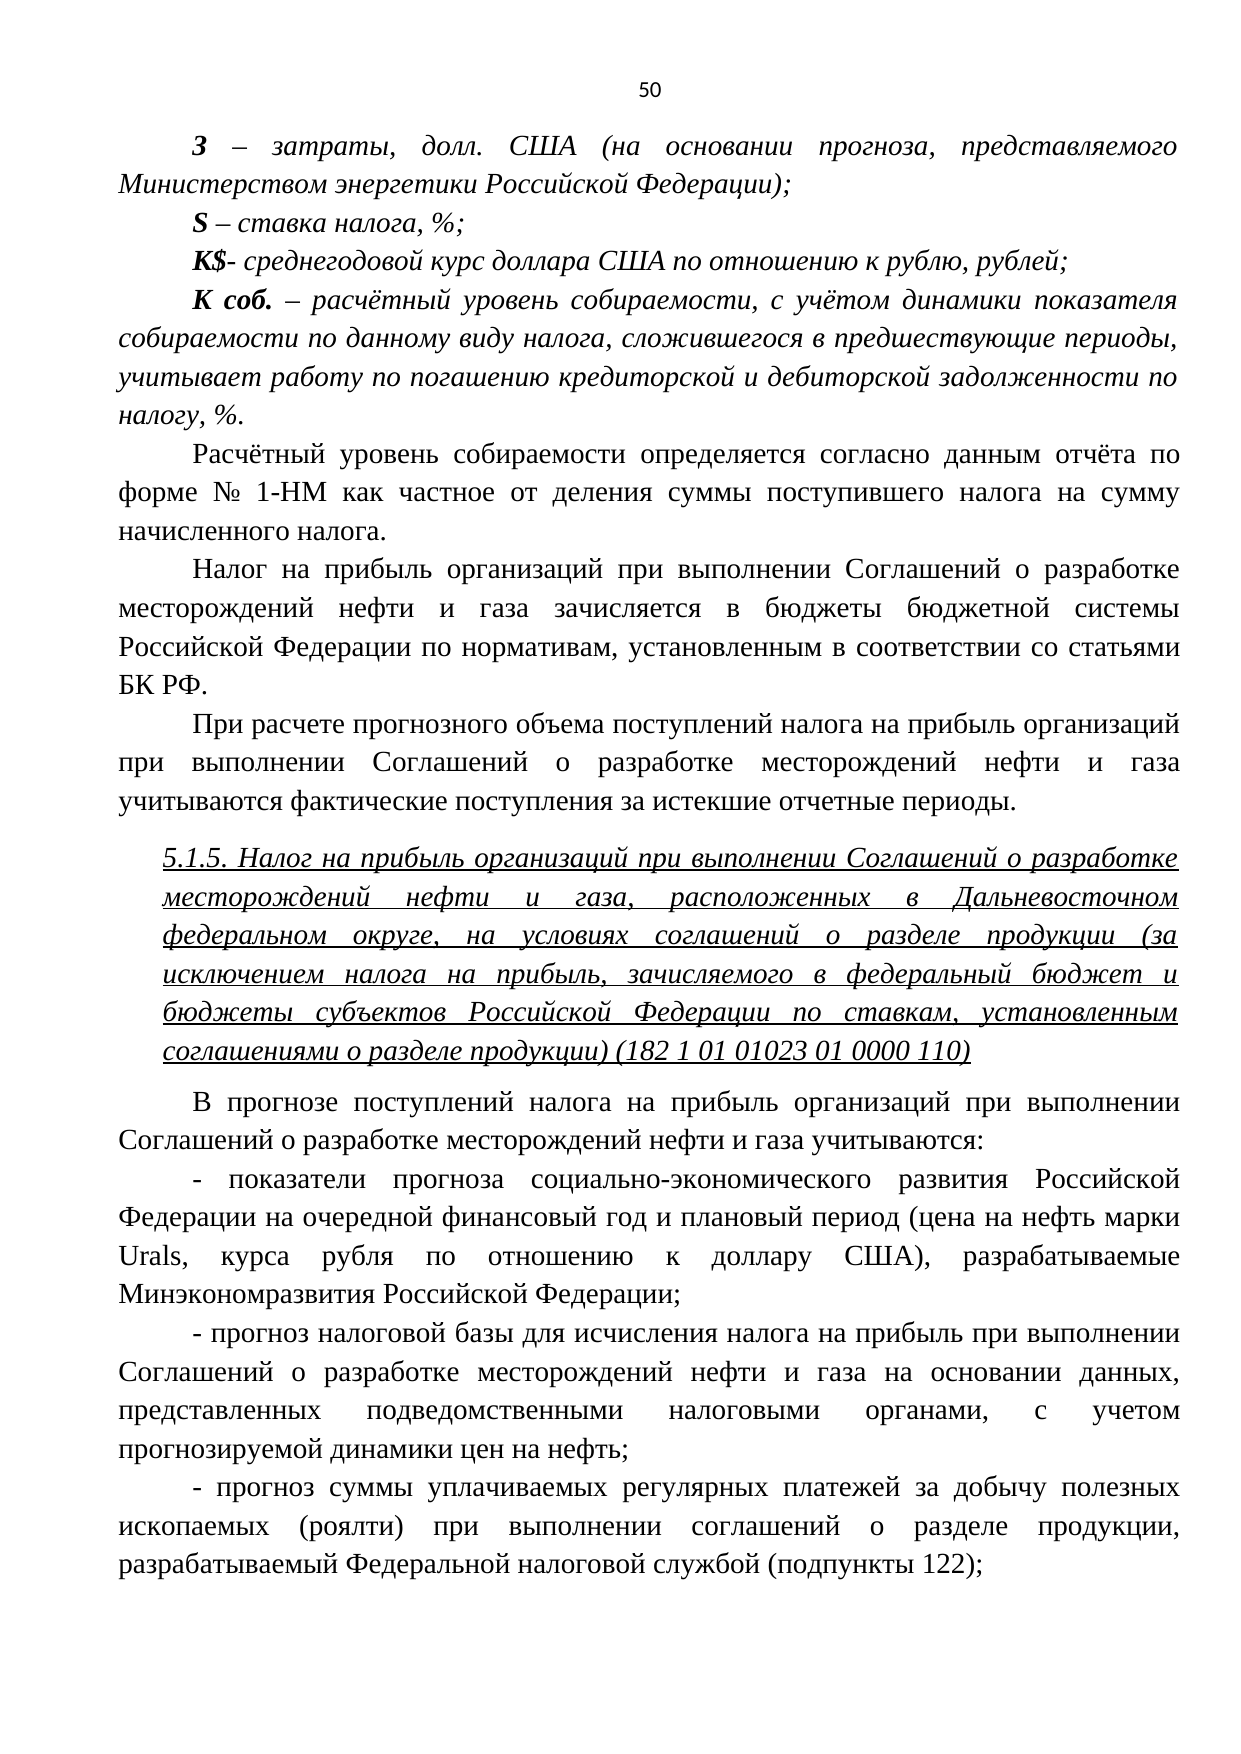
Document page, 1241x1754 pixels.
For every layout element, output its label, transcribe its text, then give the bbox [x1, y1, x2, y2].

text З – затраты, долл. США (на основании прогноза, представляемого Министерством энергетики Российской Федерации); [118, 128, 1181, 200]
text При расчете прогнозного объема поступлений налога на прибыль организаций при выполнении Соглашений о разработке месторождений нефти и газа учитываются фактические поступления за истекшие отчетные периоды. [118, 706, 1181, 816]
text К$- среднегодовой курс доллара США по отношению к рублю, рублей; [118, 243, 1181, 277]
text S – ставка налога, %; [118, 205, 1181, 238]
text - прогноз налоговой базы для исчисления налога на прибыль при выполнении Соглашений о разработке месторождений нефти и газа на основании данных, представленных подведомственными налоговыми органами, с учетом прогнозируемой динамики цен на нефть; [118, 1315, 1181, 1464]
text В прогнозе поступлений налога на прибыль организаций при выполнении Соглашений о разработке месторождений нефти и газа учитываются: [118, 1084, 1181, 1156]
text - показатели прогноза социально-экономического развития Российской Федерации на очередной финансовый год и плановый период (цена на нефть марки Urals, курса рубля по отношению к доллару США), разрабатываемые Минэкономразвития Российской Федерации; [118, 1161, 1181, 1310]
text Налог на прибыль организаций при выполнении Соглашений о разработке месторождений нефти и газа зачисляется в бюджеты бюджетной системы Российской Федерации по нормативам, установленным в соответствии со статьями БК РФ. [118, 552, 1181, 701]
text Расчётный уровень собираемости определяется согласно данным отчёта по форме № 1-НМ как частное от деления суммы поступившего налога на сумму начисленного налога. [118, 436, 1181, 547]
text 5.1.5. Налог на прибыль организаций при выполнении Соглашений о разработке месторождений нефти и газа, расположенных в Дальневосточном федеральном округе, на условиях соглашений о разделе продукции (за исключением налога на прибыль, зачисляемого в федеральный бюджет и бюджеты субъектов Российской Федерации по ставкам, установленным соглашениями о разделе продукции) (182 1 01 01023 01 0000 110) [162, 840, 1181, 1066]
text K соб. – расчётный уровень собираемости, с учётом динамики показателя собираемости по данному виду налога, сложившегося в предшествующие периоды, учитывает работу по погашению кредиторской и дебиторской задолженности по налогу, %. [118, 282, 1181, 431]
text - прогноз суммы уплачиваемых регулярных платежей за добычу полезных ископаемых (роялти) при выполнении соглашений о разделе продукции, разрабатываемый Федеральной налоговой службой (подпункты 122); [118, 1469, 1181, 1580]
